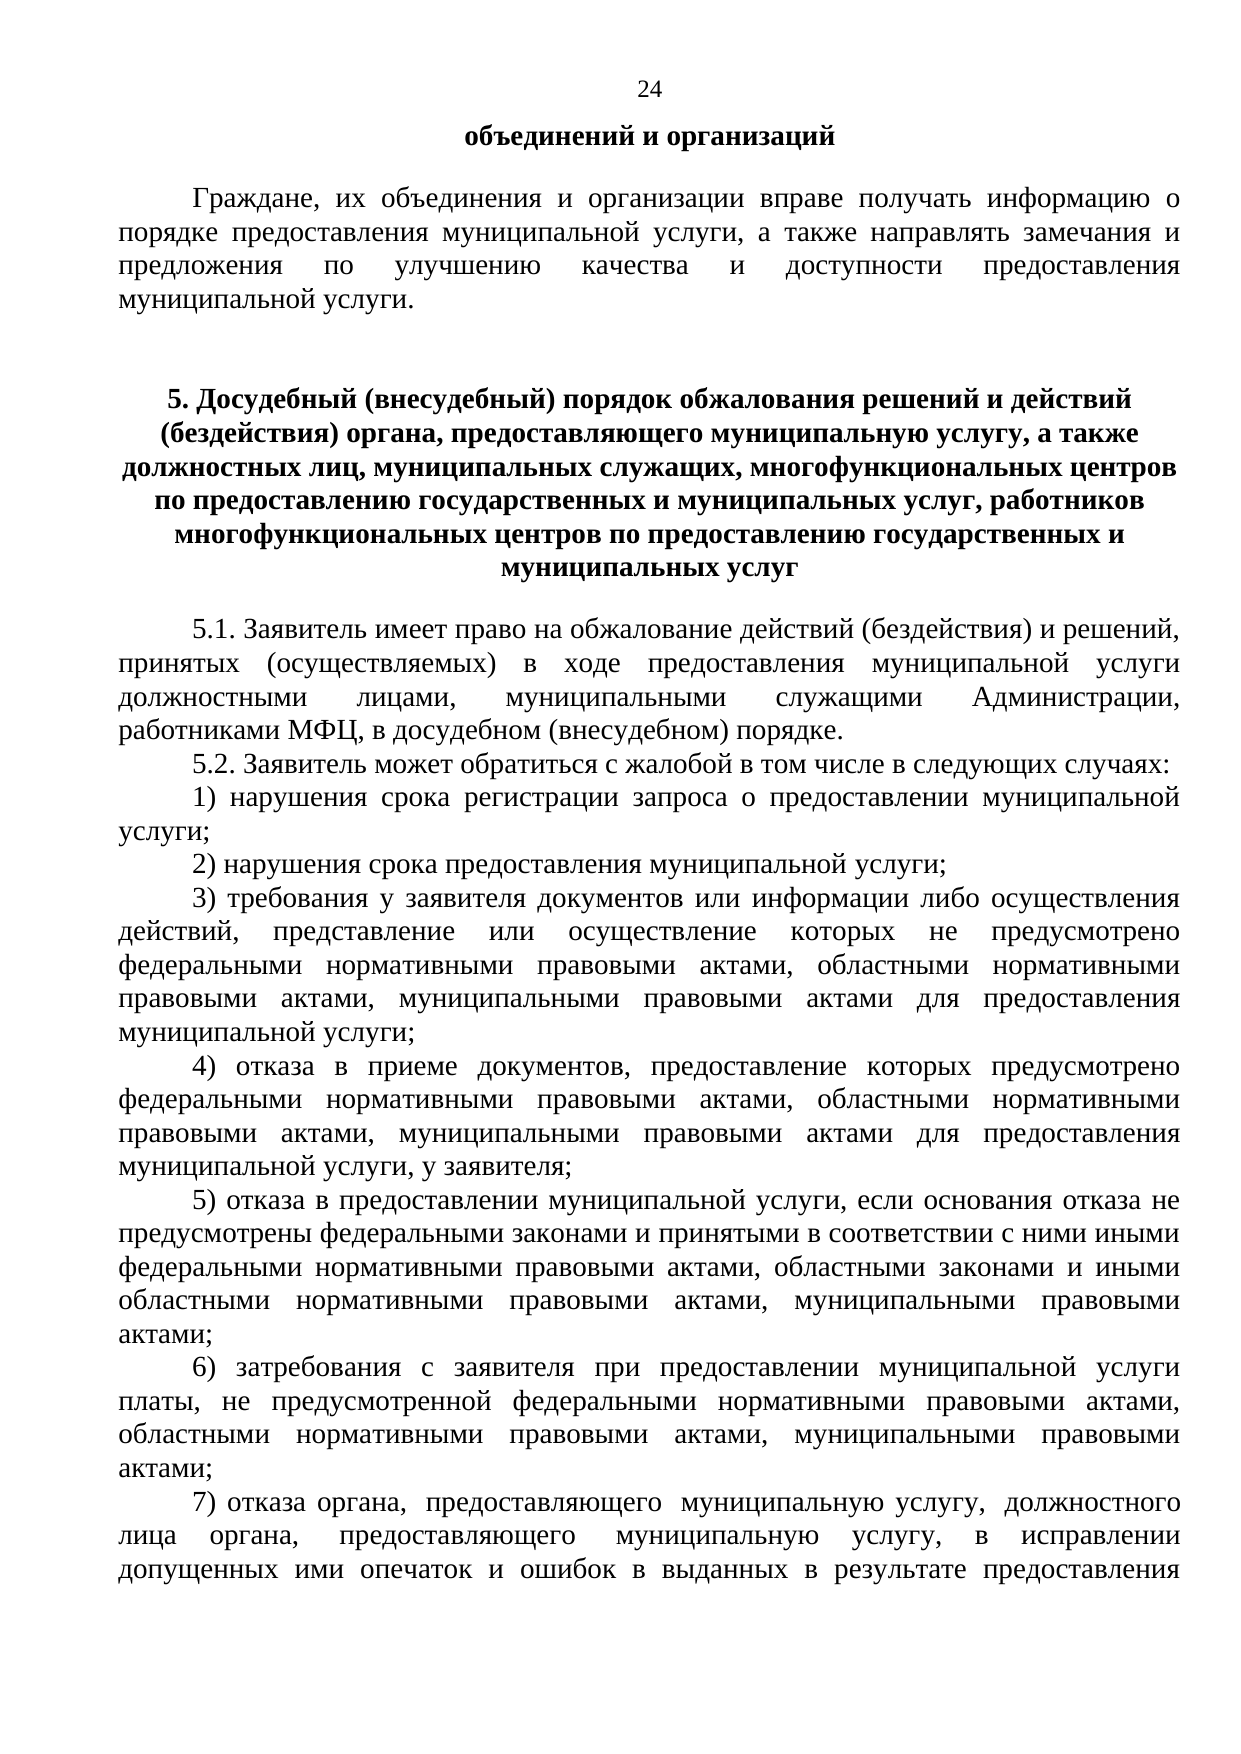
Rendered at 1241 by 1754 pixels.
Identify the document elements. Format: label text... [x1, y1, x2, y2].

text 6) затребования с заявителя при предоставлении муниципальной услуги платы, не предусмотренной федеральными нормативными правовыми актами, областными нормативными правовыми актами, муниципальными правовыми актами; [118, 1349, 1181, 1484]
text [118, 1484, 1181, 1584]
text 3) требования у заявителя документов или информации либо осуществления действий, представление или осуществление которых не предусмотрено федеральными нормативными правовыми актами, областными нормативными правовыми актами, муниципальными правовыми актами для предоставления муниципальной услуги; [118, 880, 1181, 1048]
text 5) отказа в предоставлении муниципальной услуги, если основания отказа не предусмотрены федеральными законами и принятыми в соответствии с ними иными федеральными нормативными правовыми актами, областными законами и иными областными нормативными правовыми актами, муниципальными правовыми актами; [118, 1182, 1181, 1349]
text 4) отказа в приеме документов, предоставление которых предусмотрено федеральными нормативными правовыми актами, областными нормативными правовыми актами, муниципальными правовыми актами для предоставления муниципальной услуги, у заявителя; [118, 1048, 1181, 1182]
text Граждане, их объединения и организации вправе получать информацию о порядке предоставления муниципальной услуги, а также направлять замечания и предложения по улучшению качества и доступности предоставления муниципальной услуги. [118, 180, 1181, 314]
text 1) нарушения срока регистрации запроса о предоставлении муниципальной услуги; [118, 779, 1181, 846]
text 2) нарушения срока предоставления муниципальной услуги; [118, 846, 1181, 880]
text 5. Досудебный (внесудебный) порядок обжалования решений и действий (бездействия) органа, предоставляющего муниципальную услугу, а также должностных лиц, муниципальных служащих, многофункциональных центров по предоставлению государственных и муниципальных услуг, работников многофункциональных центров по предоставлению государственных и муниципальных услуг [118, 382, 1181, 583]
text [118, 118, 1181, 152]
text 5.1. Заявитель имеет право на обжалование действий (бездействия) и решений, принятых (осуществляемых) в ходе предоставления муниципальной услуги должностными лицами, муниципальными служащими Администрации, работниками МФЦ, в досудебном (внесудебном) порядке. [118, 612, 1181, 746]
text 5.2. Заявитель может обратиться с жалобой в том числе в следующих случаях: [118, 746, 1181, 779]
